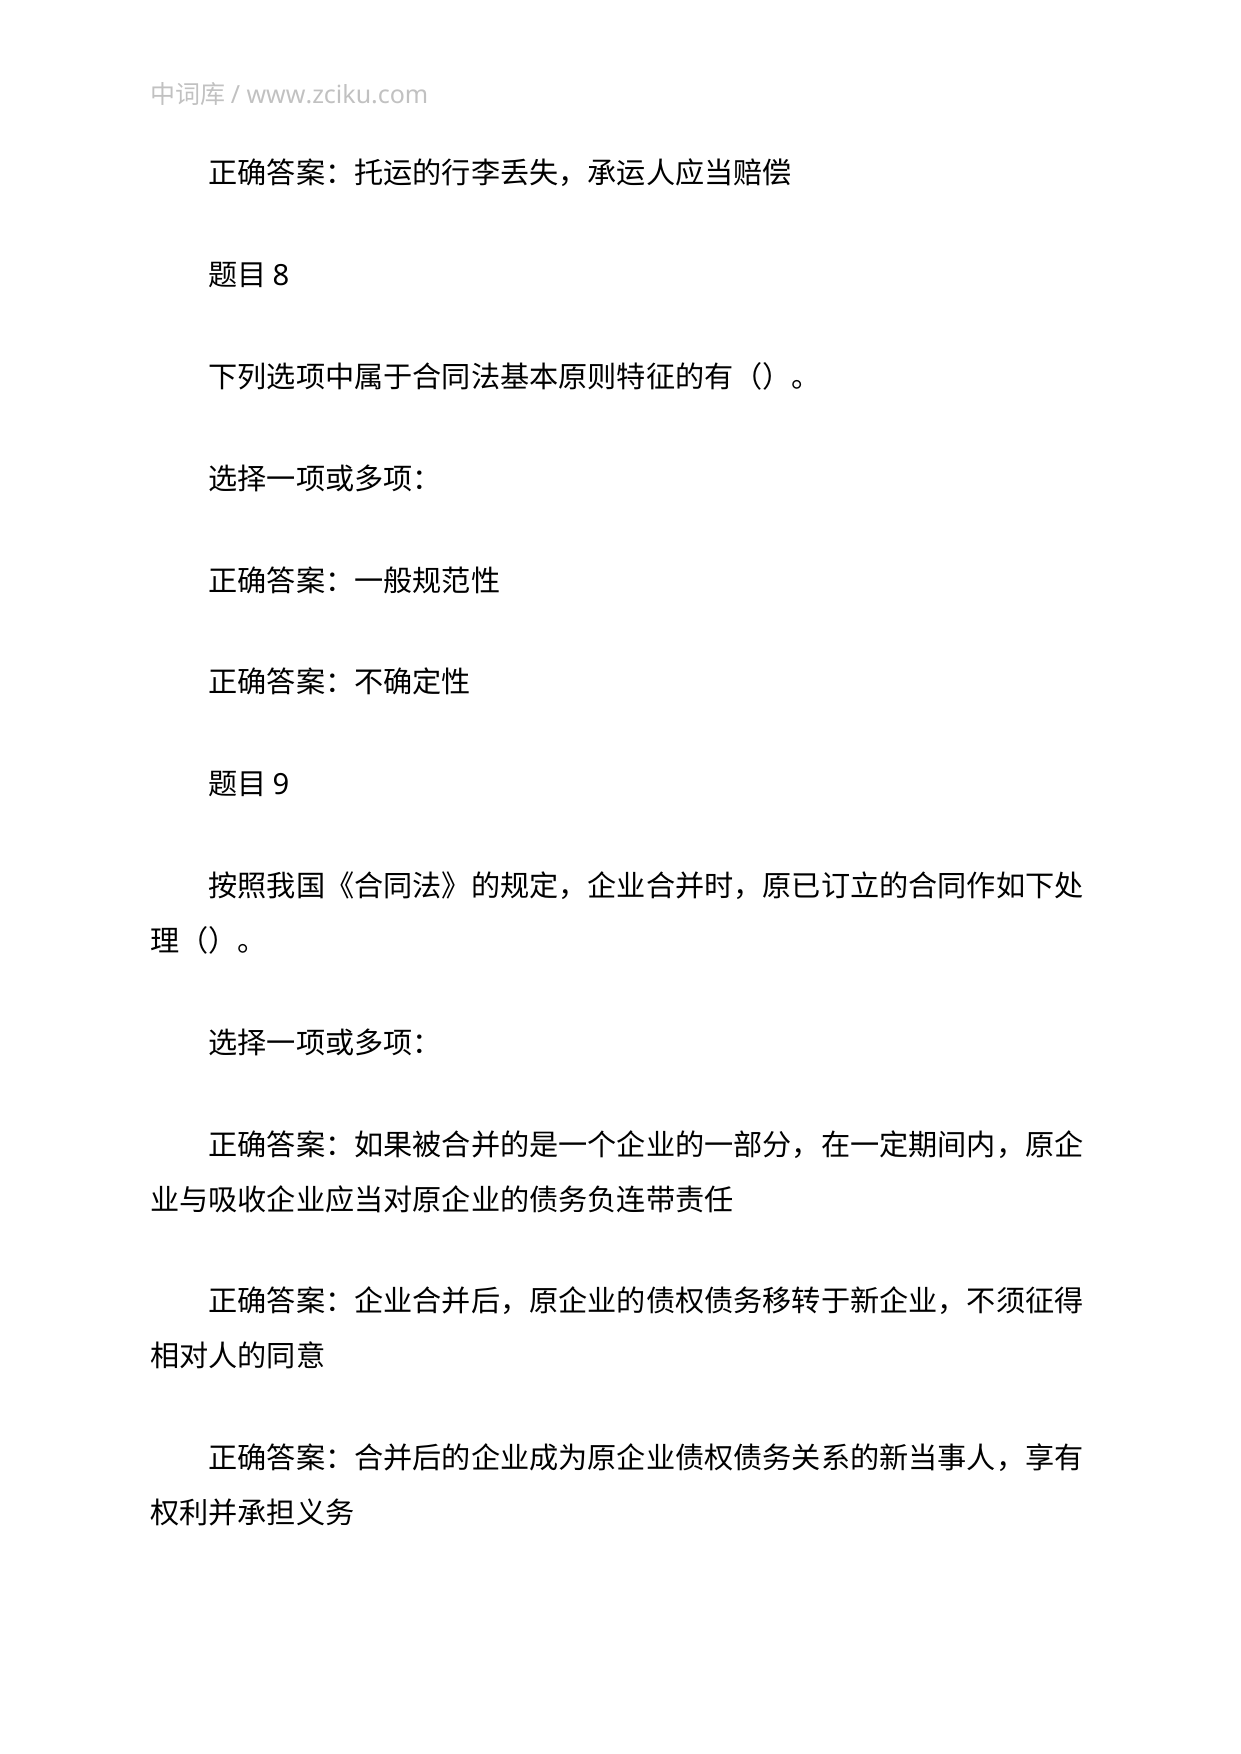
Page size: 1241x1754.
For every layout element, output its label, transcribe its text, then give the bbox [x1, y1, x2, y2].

text 正确答案：托运的行李丢失，承运人应当赔偿 [150, 150, 1090, 192]
text 正确答案：不确定性 [150, 659, 1090, 701]
text 下列选项中属于合同法基本原则特征的有（）。 [150, 354, 1090, 396]
text 正确答案：一般规范性 [150, 557, 1090, 599]
text 按照我国《合同法》的规定，企业合并时，原已订立的合同作如下处理（）。 [150, 863, 1090, 960]
text 题目9 [150, 761, 1090, 803]
text 选择一项或多项： [150, 456, 1090, 498]
text 题目8 [150, 252, 1090, 294]
text 正确答案：如果被合并的是一个企业的一部分，在一定期间内，原企业与吸收企业应当对原企业的债务负连带责任 [150, 1121, 1090, 1218]
text 正确答案：合并后的企业成为原企业债权债务关系的新当事人，享有权利并承担义务 [150, 1434, 1090, 1532]
text 选择一项或多项： [150, 1019, 1090, 1062]
text 正确答案：企业合并后，原企业的债权债务移转于新企业，不须征得相对人的同意 [150, 1278, 1090, 1375]
